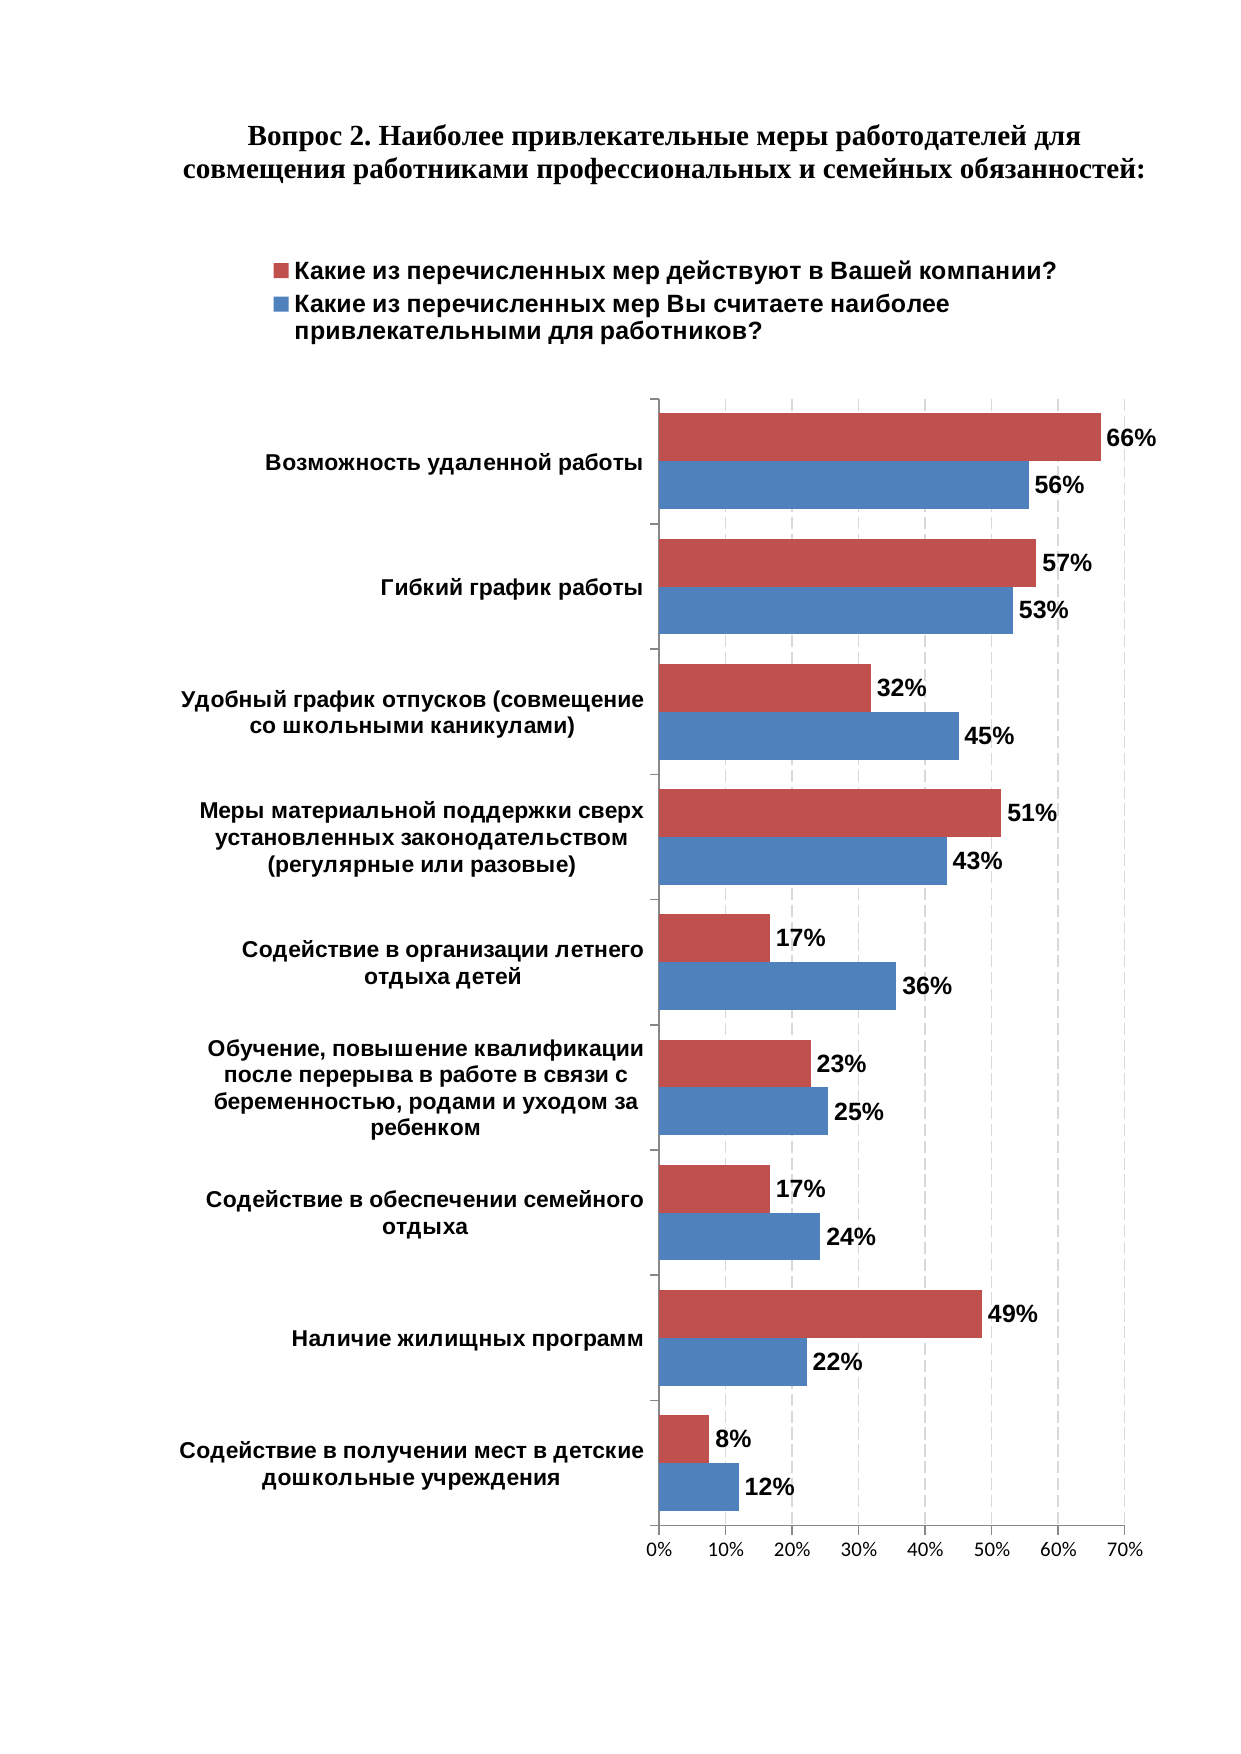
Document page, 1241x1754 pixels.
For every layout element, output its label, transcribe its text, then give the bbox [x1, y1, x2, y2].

text Вопрос 2. Наиболее привлекательные меры работодателей для совмещения работниками профессиональных и семейных обязанностей: [177, 118, 1152, 185]
